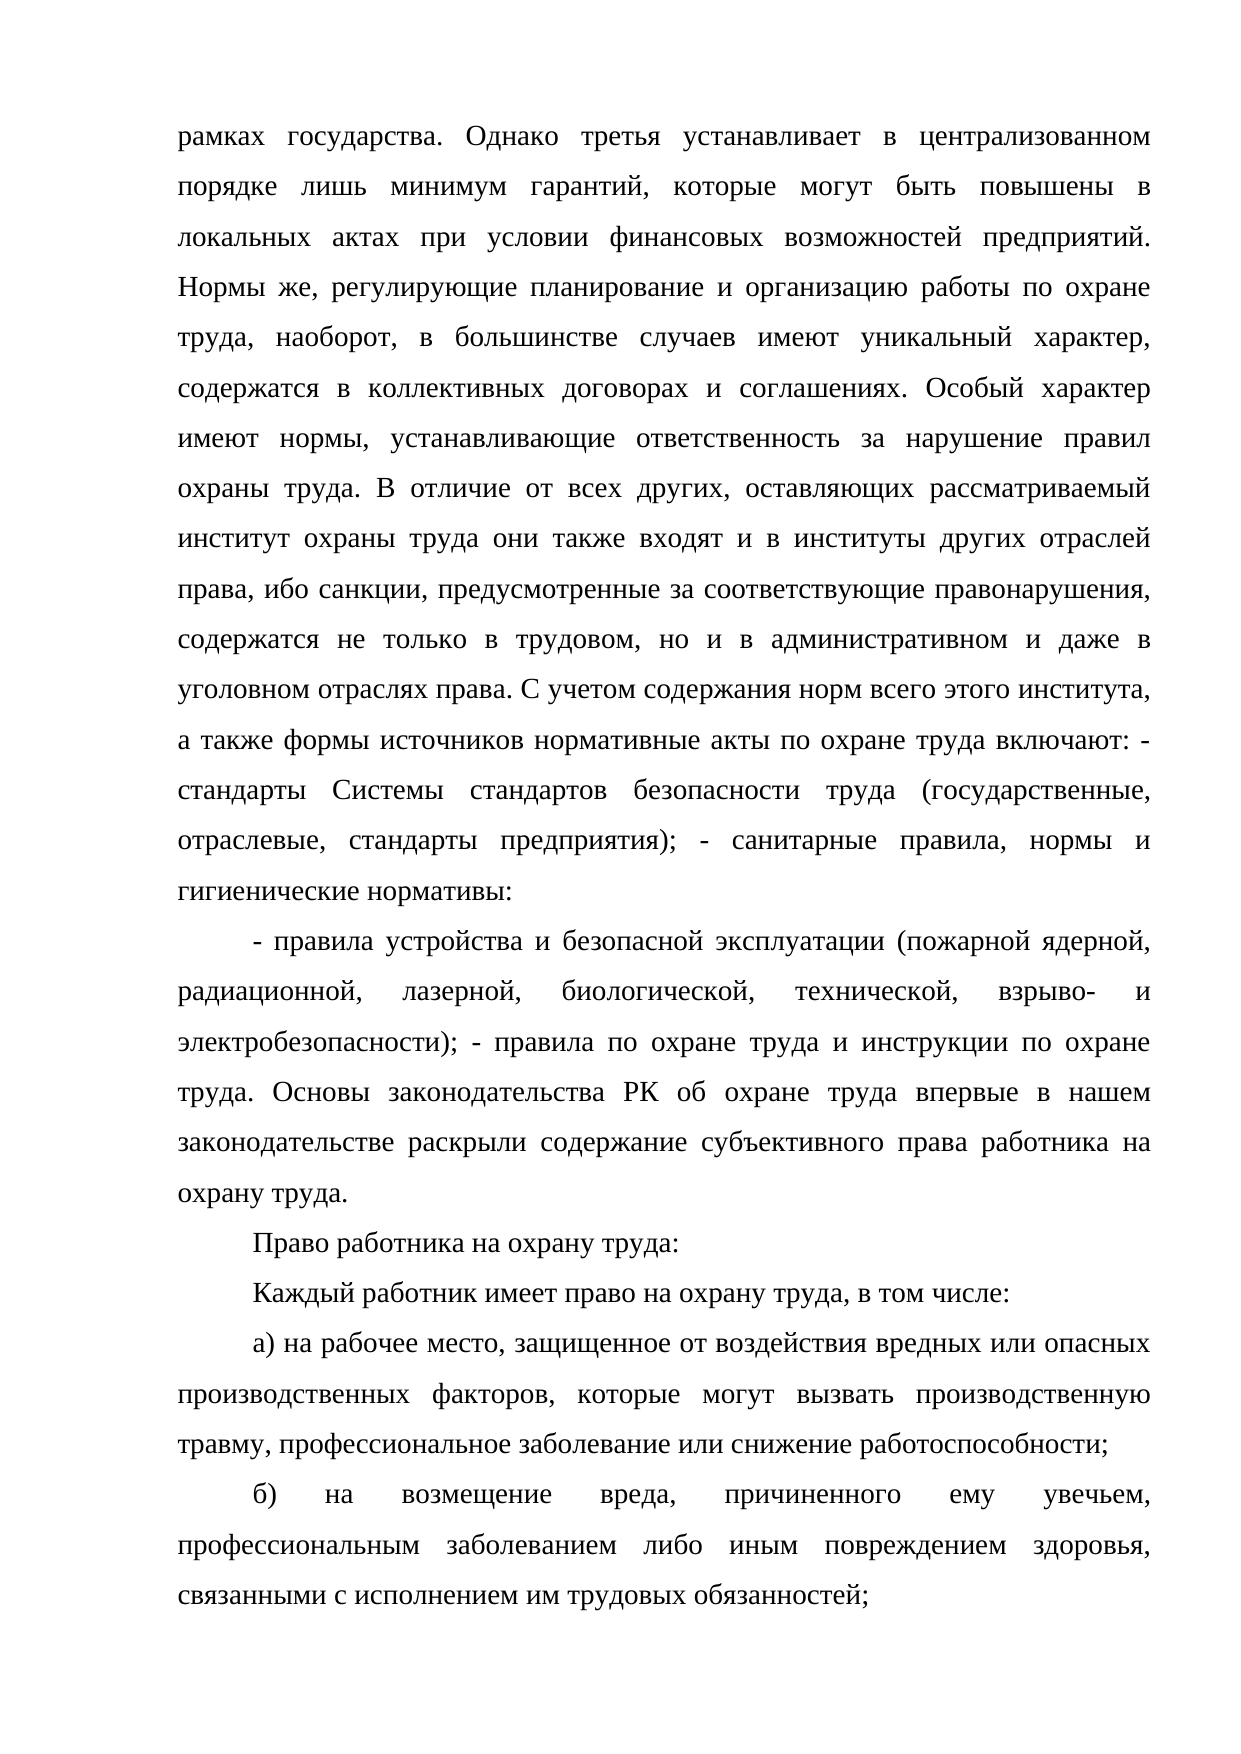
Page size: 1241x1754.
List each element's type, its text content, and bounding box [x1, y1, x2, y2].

text Каждый работник имеет право на охрану труда, в том числе: [177, 1275, 1152, 1309]
text - правила устройства и безопасной эксплуатации (пожарной ядерной, радиационной, лазерной, биологической, технической, взрыво- и электробезопасности); - правила по охране труда и инструкции по охране труда. Основы законодательства РК об охране труда впервые в нашем законодательстве раскрыли содержание субъективного права работника на охрану труда. [177, 923, 1152, 1208]
text б) на возмещение вреда, причиненного ему увечьем, профессиональным заболеванием либо иным повреждением здоровья, связанными с исполнением им трудовых обязанностей; [177, 1477, 1152, 1611]
text а) на рабочее место, защищенное от воздействия вредных или опасных производственных факторов, которые могут вызвать производственную травму, профессиональное заболевание или снижение работоспособности; [177, 1326, 1152, 1460]
text Право работника на охрану труда: [177, 1225, 1152, 1258]
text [177, 118, 1152, 906]
